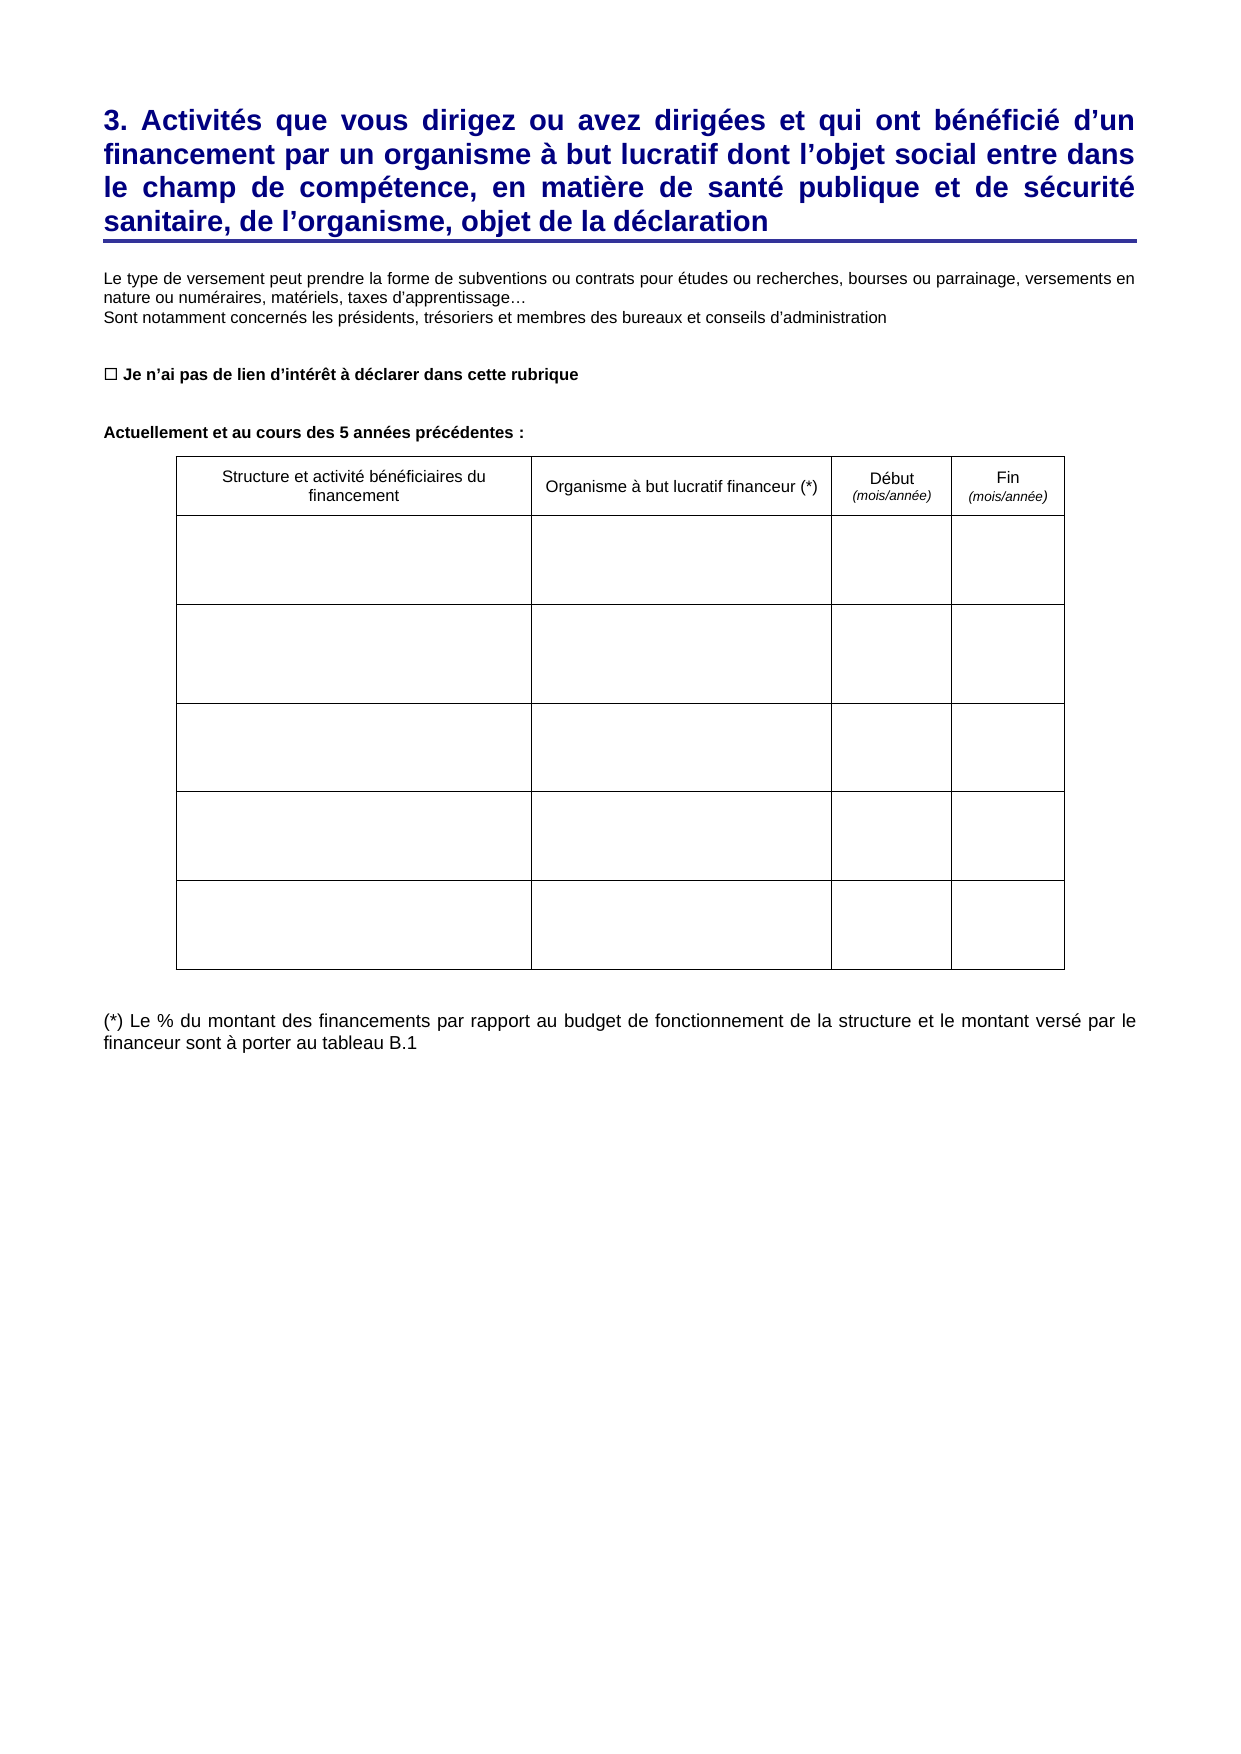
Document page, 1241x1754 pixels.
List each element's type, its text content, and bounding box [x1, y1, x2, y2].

table_header Fin (mois/année) [952, 457, 1064, 515]
table_cell [532, 605, 831, 702]
table_cell [532, 792, 831, 880]
table_cell [832, 605, 951, 702]
table_cell [832, 704, 951, 791]
table_cell [177, 704, 531, 791]
text Je n’ai pas de lien d’intérêt à déclarer dans cette rubrique [103, 365, 1125, 384]
table_cell [177, 516, 531, 604]
table_cell [177, 792, 531, 880]
table_cell [952, 704, 1064, 791]
table_header Début (mois/année) [832, 457, 951, 515]
table_cell [952, 516, 1064, 604]
table_cell [532, 516, 831, 604]
table_header Organisme à but lucratif financeur (*) [532, 457, 831, 515]
text Le type de versement peut prendre la forme de subventions ou contrats pour études ou recherches, bourses ou parrainage, versements en nature ou numéraires, matériels, taxes d’apprentissage… [103, 269, 1137, 307]
table_cell [832, 516, 951, 604]
table_cell [952, 792, 1064, 880]
table_cell [532, 704, 831, 791]
table_cell [532, 881, 831, 968]
table_cell [832, 792, 951, 880]
table_cell [952, 881, 1064, 968]
table_cell [177, 881, 531, 968]
table_cell [177, 605, 531, 702]
text Actuellement et au cours des 5 années précédentes : [103, 422, 1137, 442]
table_cell [832, 881, 951, 968]
text (*) Le % du montant des financements par rapport au budget de fonctionnement de la structure et le montant versé par le financeur sont à porter au tableau B.1 [103, 1010, 1137, 1053]
table_cell [952, 605, 1064, 702]
text Sont notamment concernés les présidents, trésoriers et membres des bureaux et conseils d’administration [103, 307, 1137, 327]
table_header Structure et activité bénéficiaires du financement [177, 457, 531, 515]
text 3. Activités que vous dirigez ou avez dirigées et qui ont bénéficié d’un financement par un organisme à but lucratif dont l’objet social entre dans le champ de compétence, en matière de santé publique et de sécurité sanitaire, de l’organisme, objet de la déclaration [103, 103, 1137, 239]
